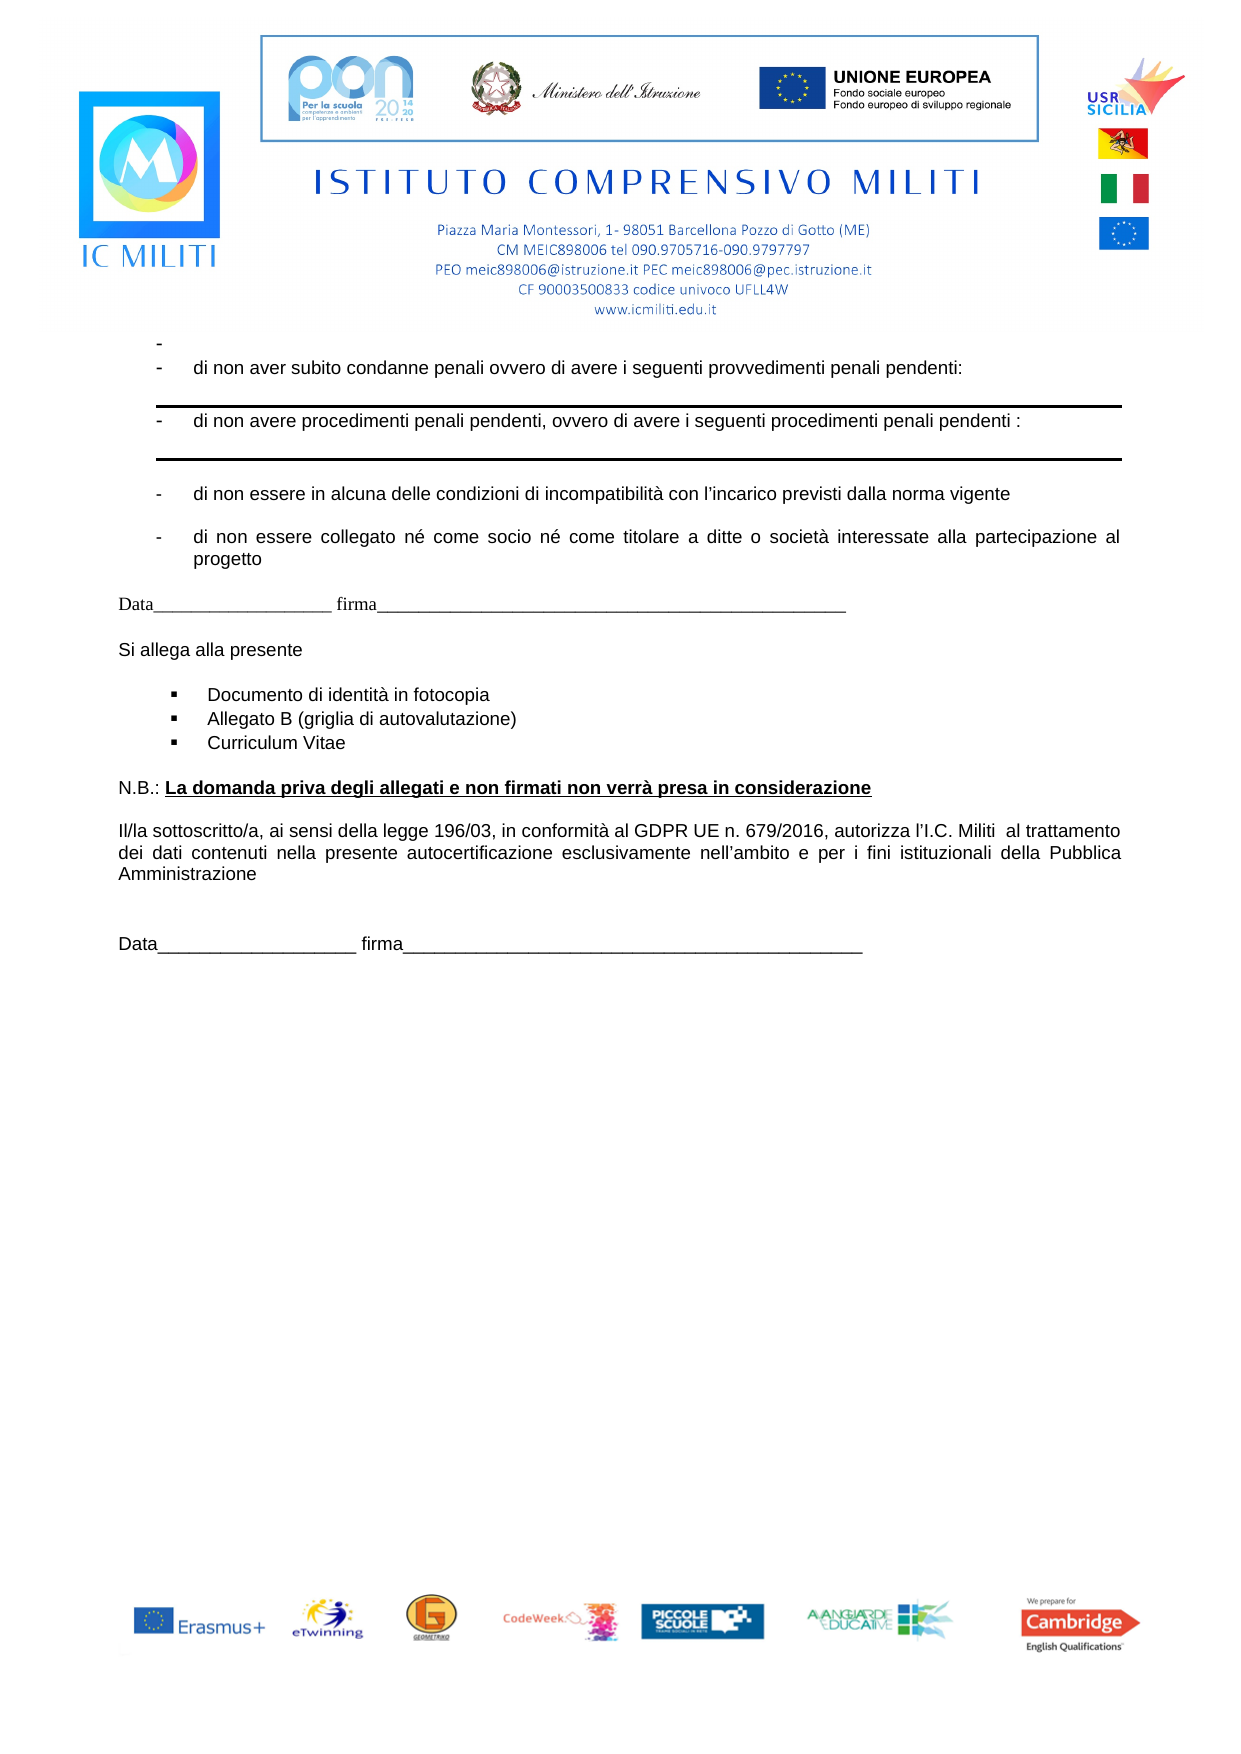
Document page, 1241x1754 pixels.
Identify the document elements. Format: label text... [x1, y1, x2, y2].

picture [39, 17, 1205, 332]
list di non essere in alcuna delle condizioni di incompatibilità con l’incarico previsti dalla norma vigente [156, 483, 1122, 504]
list di non aver subito condanne penali ovvero di avere i seguenti provvedimenti penali pendenti: [156, 355, 1122, 379]
text Data___________________ firma_____________________________________________ [118, 591, 1122, 615]
text Si allega alla presente [118, 639, 1122, 661]
list Allegato B (griglia di autovalutazione) [169, 708, 1095, 729]
text Data___________________ firma____________________________________________ [118, 933, 1122, 954]
picture [118, 1586, 1158, 1664]
list Documento di identità in fotocopia [169, 684, 1095, 706]
list di non essere collegato né come socio né come titolare a ditte o società interessate alla partecipazione al progetto [156, 526, 1122, 569]
text Il/la sottoscritto/a, ai sensi della legge 196/03, in conformità al GDPR UE n. 679/2016, autorizza l’I.C. Militi al trattamento dei dati contenuti nella presente autocertificazione esclusivamente nell’ambito e per i fini istituzionali della Pubblica Amministrazione [118, 820, 1122, 885]
text N.B.: La domanda priva degli allegati e non firmati non verrà presa in considerazione [118, 777, 1122, 798]
list Curriculum Vitae [169, 732, 1095, 753]
list di non avere procedimenti penali pendenti, ovvero di avere i seguenti procedimenti penali pendenti : [156, 408, 1122, 432]
